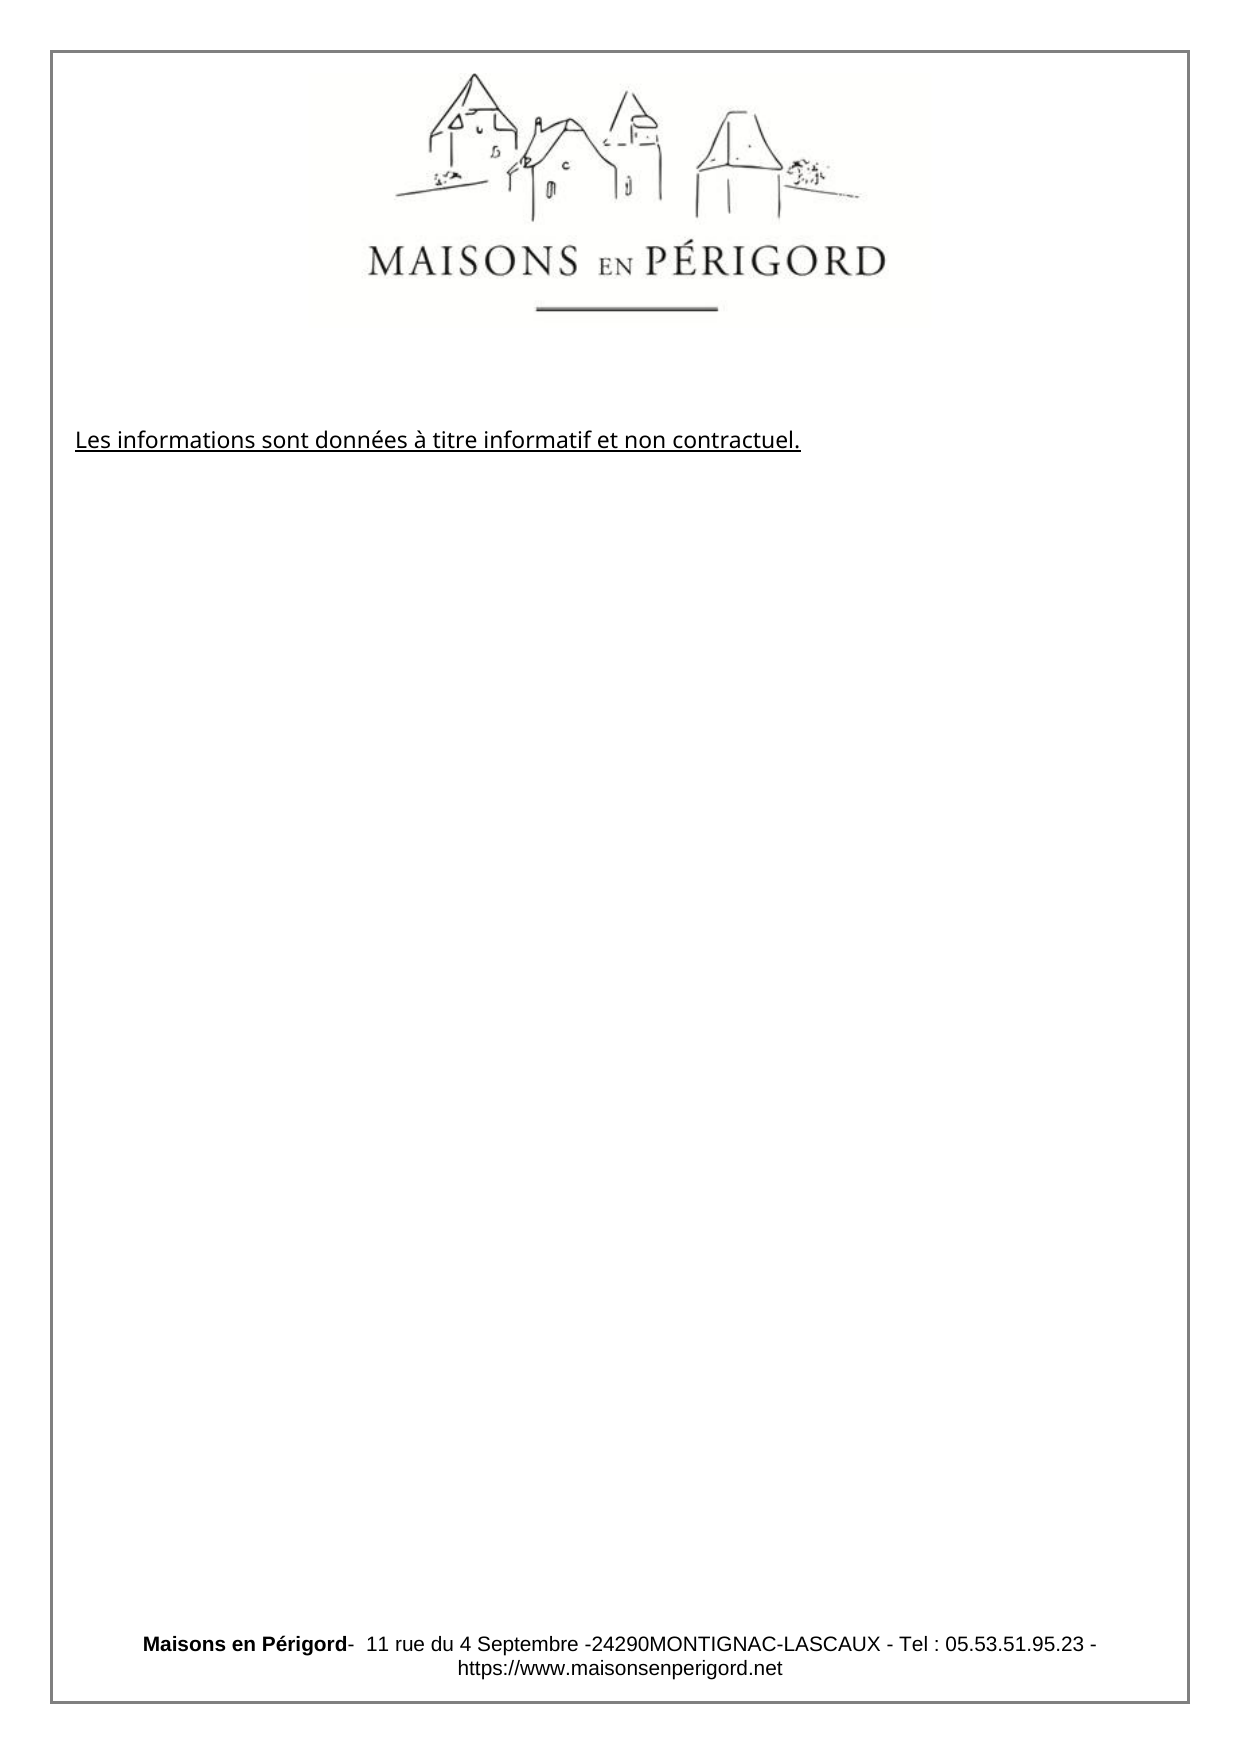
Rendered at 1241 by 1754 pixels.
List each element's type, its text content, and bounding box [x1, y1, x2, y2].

text Les informations sont données à titre informatif et non contractuel. [75, 424, 1165, 455]
